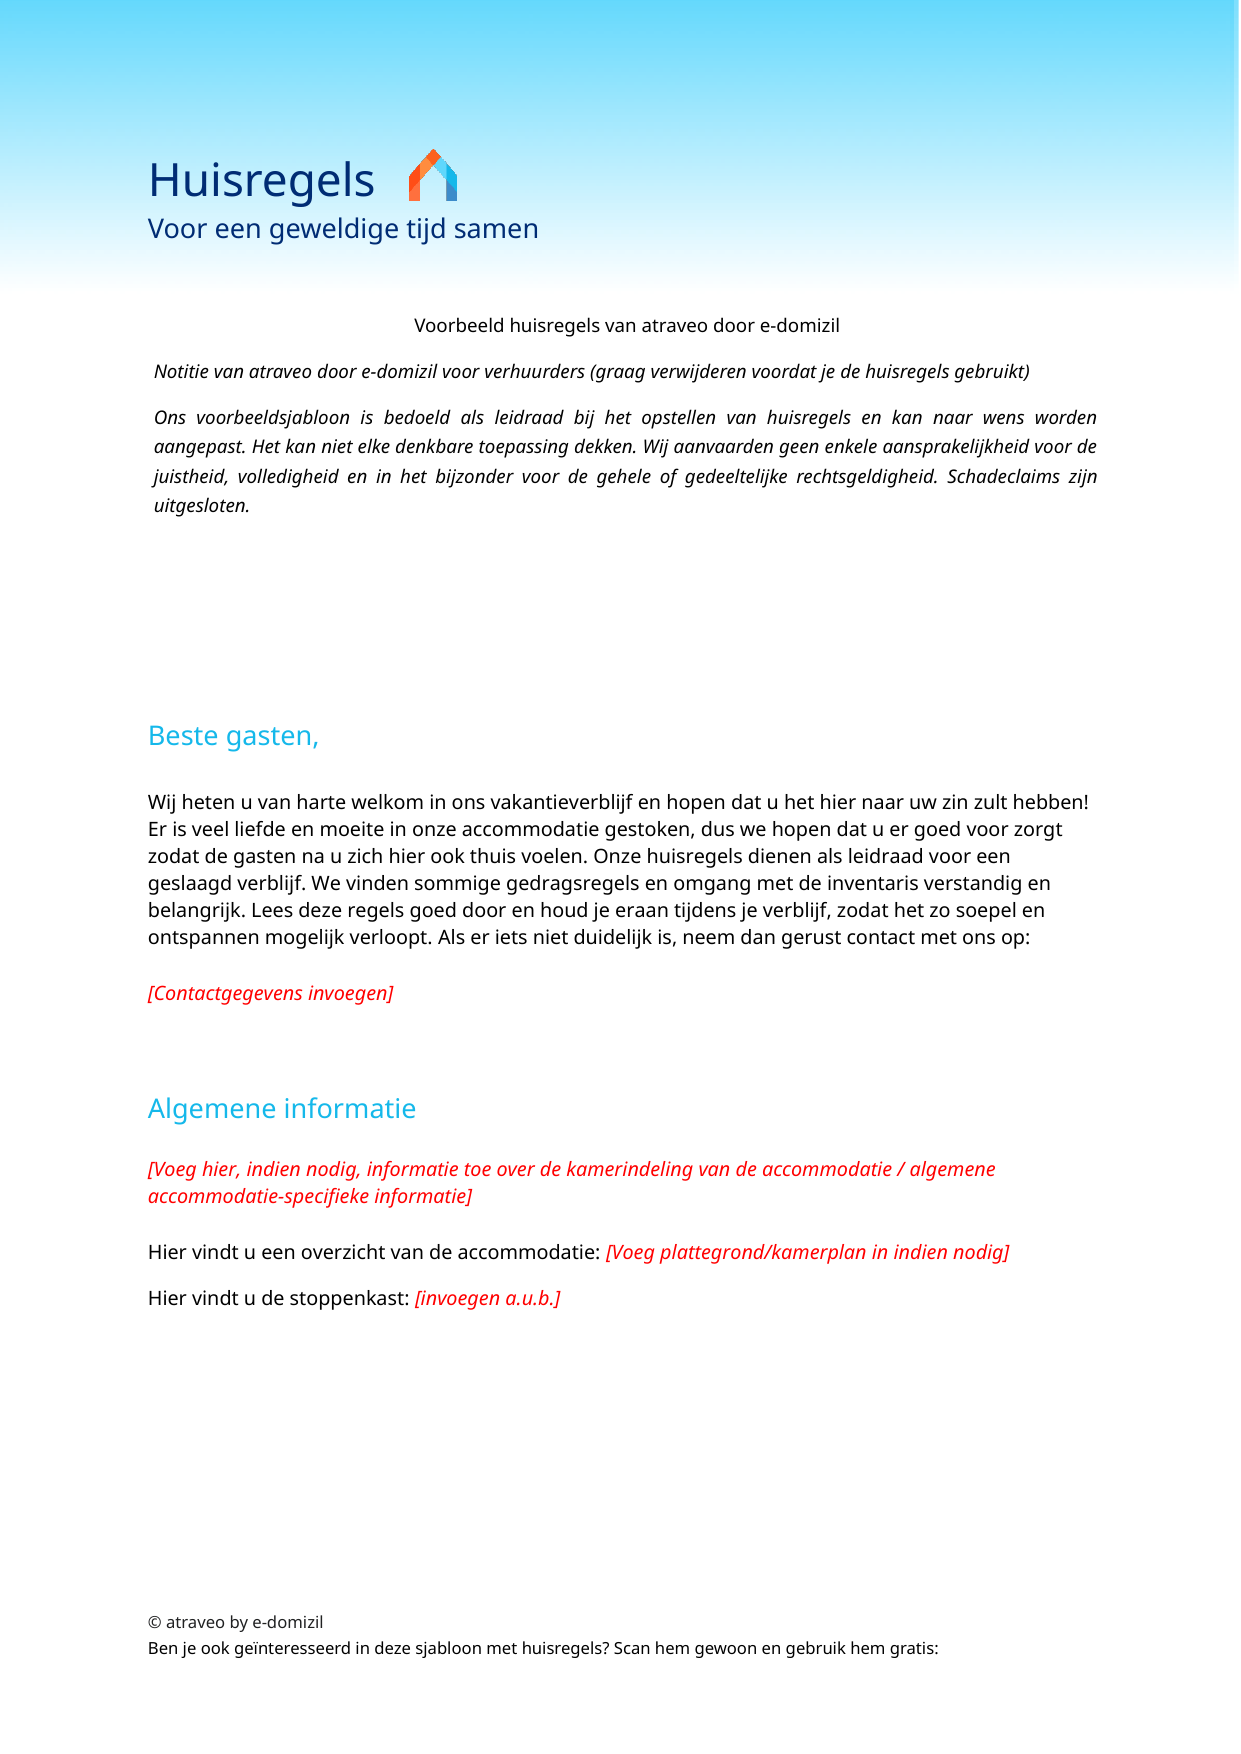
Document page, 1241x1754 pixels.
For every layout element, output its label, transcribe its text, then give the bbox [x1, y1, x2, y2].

text Hier vindt u een overzicht van de accommodatie: [Voeg plattegrond/kamerplan in indien nodig] [148, 1238, 1093, 1265]
text Hier vindt u de stoppenkast: [invoegen a.u.b.] [148, 1284, 1093, 1311]
text [Voeg hier, indien nodig, informatie toe over de kamerindeling van de accommodatie / algemene accommodatie-specifieke informatie] [148, 1155, 1093, 1209]
text [Contactgegevens invoegen] [148, 979, 1093, 1006]
text Wij heten u van harte welkom in ons vakantieverblijf en hopen dat u het hier naar uw zin zult hebben! Er is veel liefde en moeite in onze accommodatie gestoken, dus we hopen dat u er goed voor zorgt zodat de gasten na u zich hier ook thuis voelen. Onze huisregels dienen als leidraad voor een geslaagd verblijf. We vinden sommige gedragsregels en omgang met de inventaris verstandig en belangrijk. Lees deze regels goed door en houd je eraan tijdens je verblijf, zodat het zo soepel en ontspannen mogelijk verloopt. Als er iets niet duidelijk is, neem dan gerust contact met ons op: [148, 788, 1093, 950]
text Voor een geweldige tijd samen [148, 210, 1093, 247]
text Algemene informatie [148, 1035, 1093, 1126]
picture [0, 0, 1239, 700]
text Beste gasten, [148, 269, 1093, 753]
text Huisregels [148, 148, 1093, 210]
